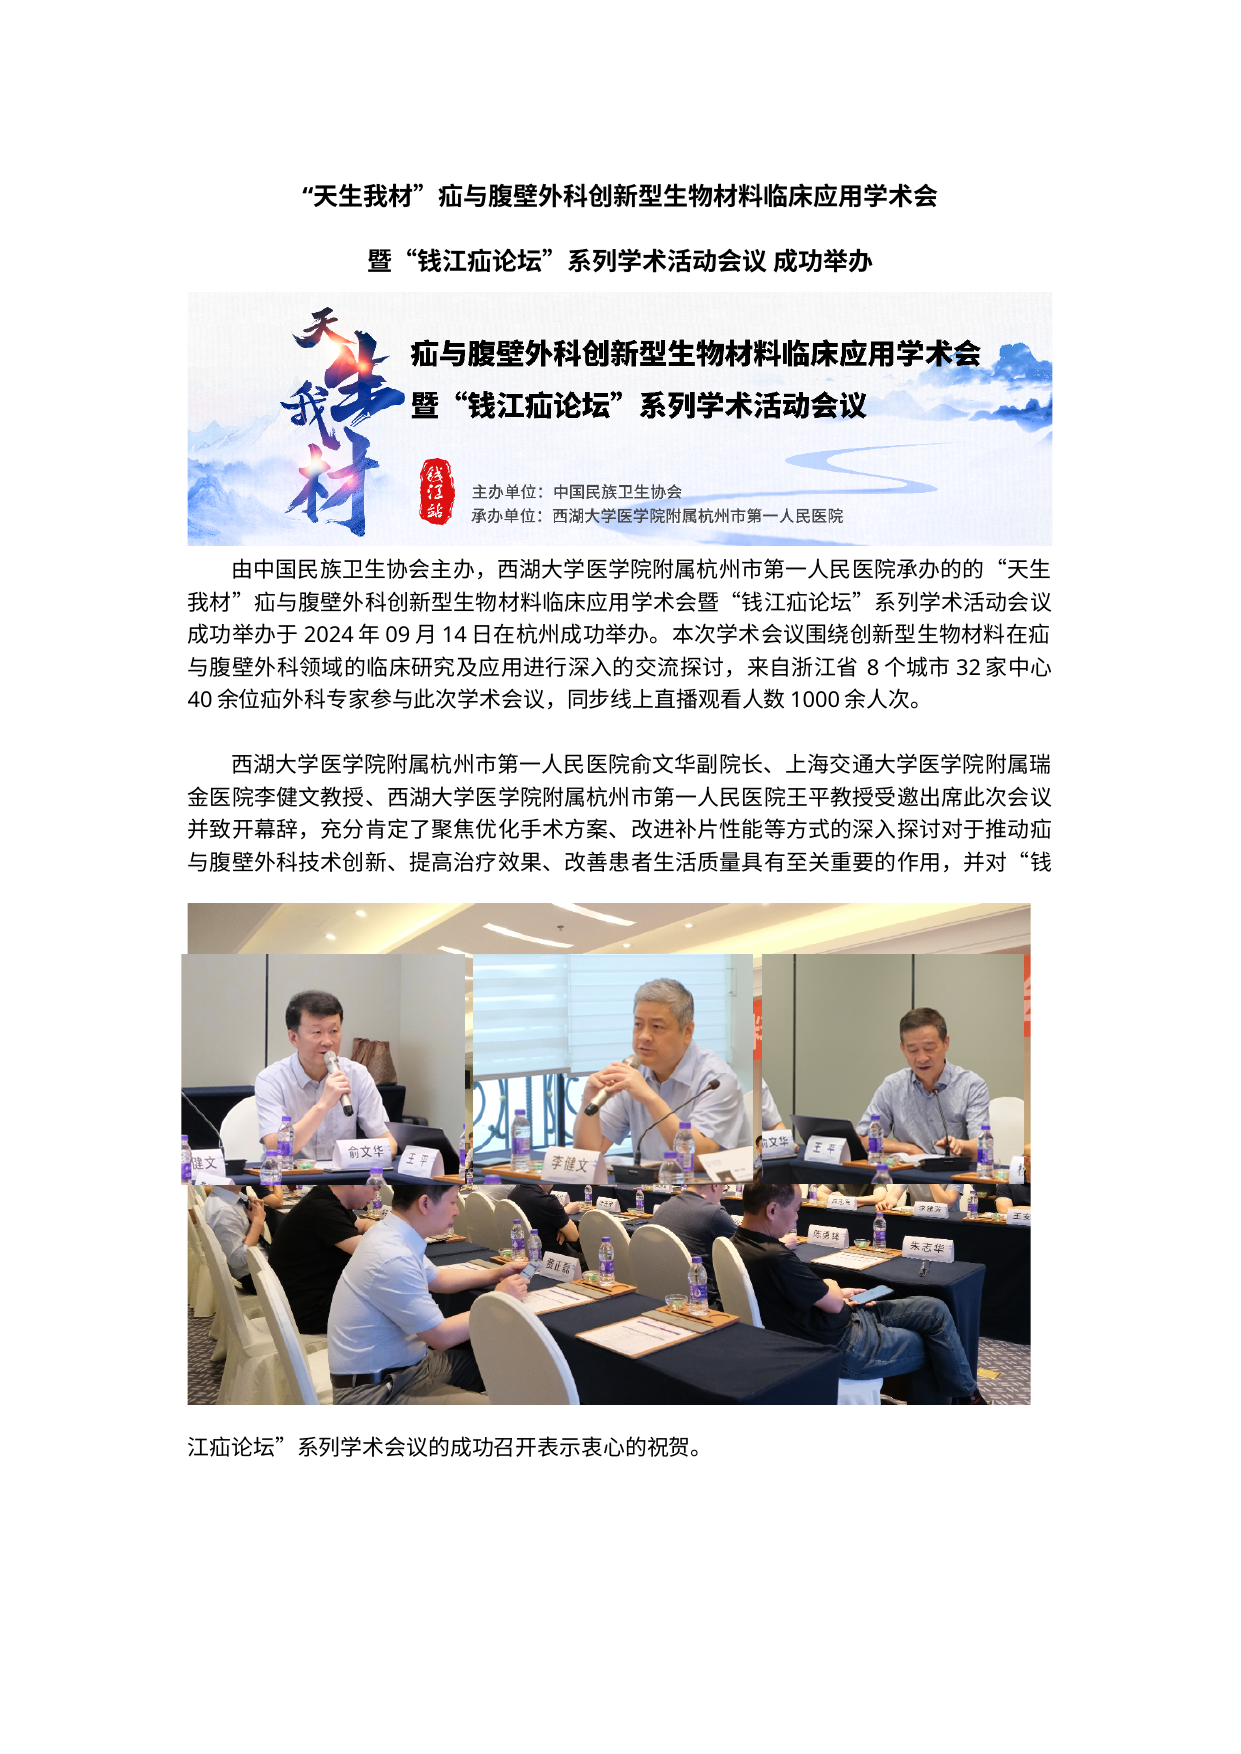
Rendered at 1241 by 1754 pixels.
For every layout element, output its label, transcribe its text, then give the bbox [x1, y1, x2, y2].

picture [181, 903, 1031, 1405]
text 由中国民族卫生协会主办，西湖大学医学院附属杭州市第一人民医院承办的的“天生我材”疝与腹壁外科创新型生物材料临床应用学术会暨“钱江疝论坛”系列学术活动会议 成功举办于2024年09月14日在杭州成功举办。本次学术会议围绕创新型生物材料在疝与腹壁外科领域的临床研究及应用进行深入的交流探讨，来自浙江省8个城市32家中心40余位疝外科专家参与此次学术会议，同步线上直播观看人数1000余人次。 [187, 552, 1053, 714]
picture [187, 292, 1053, 546]
text 暨“钱江疝论坛”系列学术活动会议 成功举办 [187, 227, 1053, 292]
text “天生我材”疝与腹壁外科创新型生物材料临床应用学术会 [187, 162, 1053, 227]
